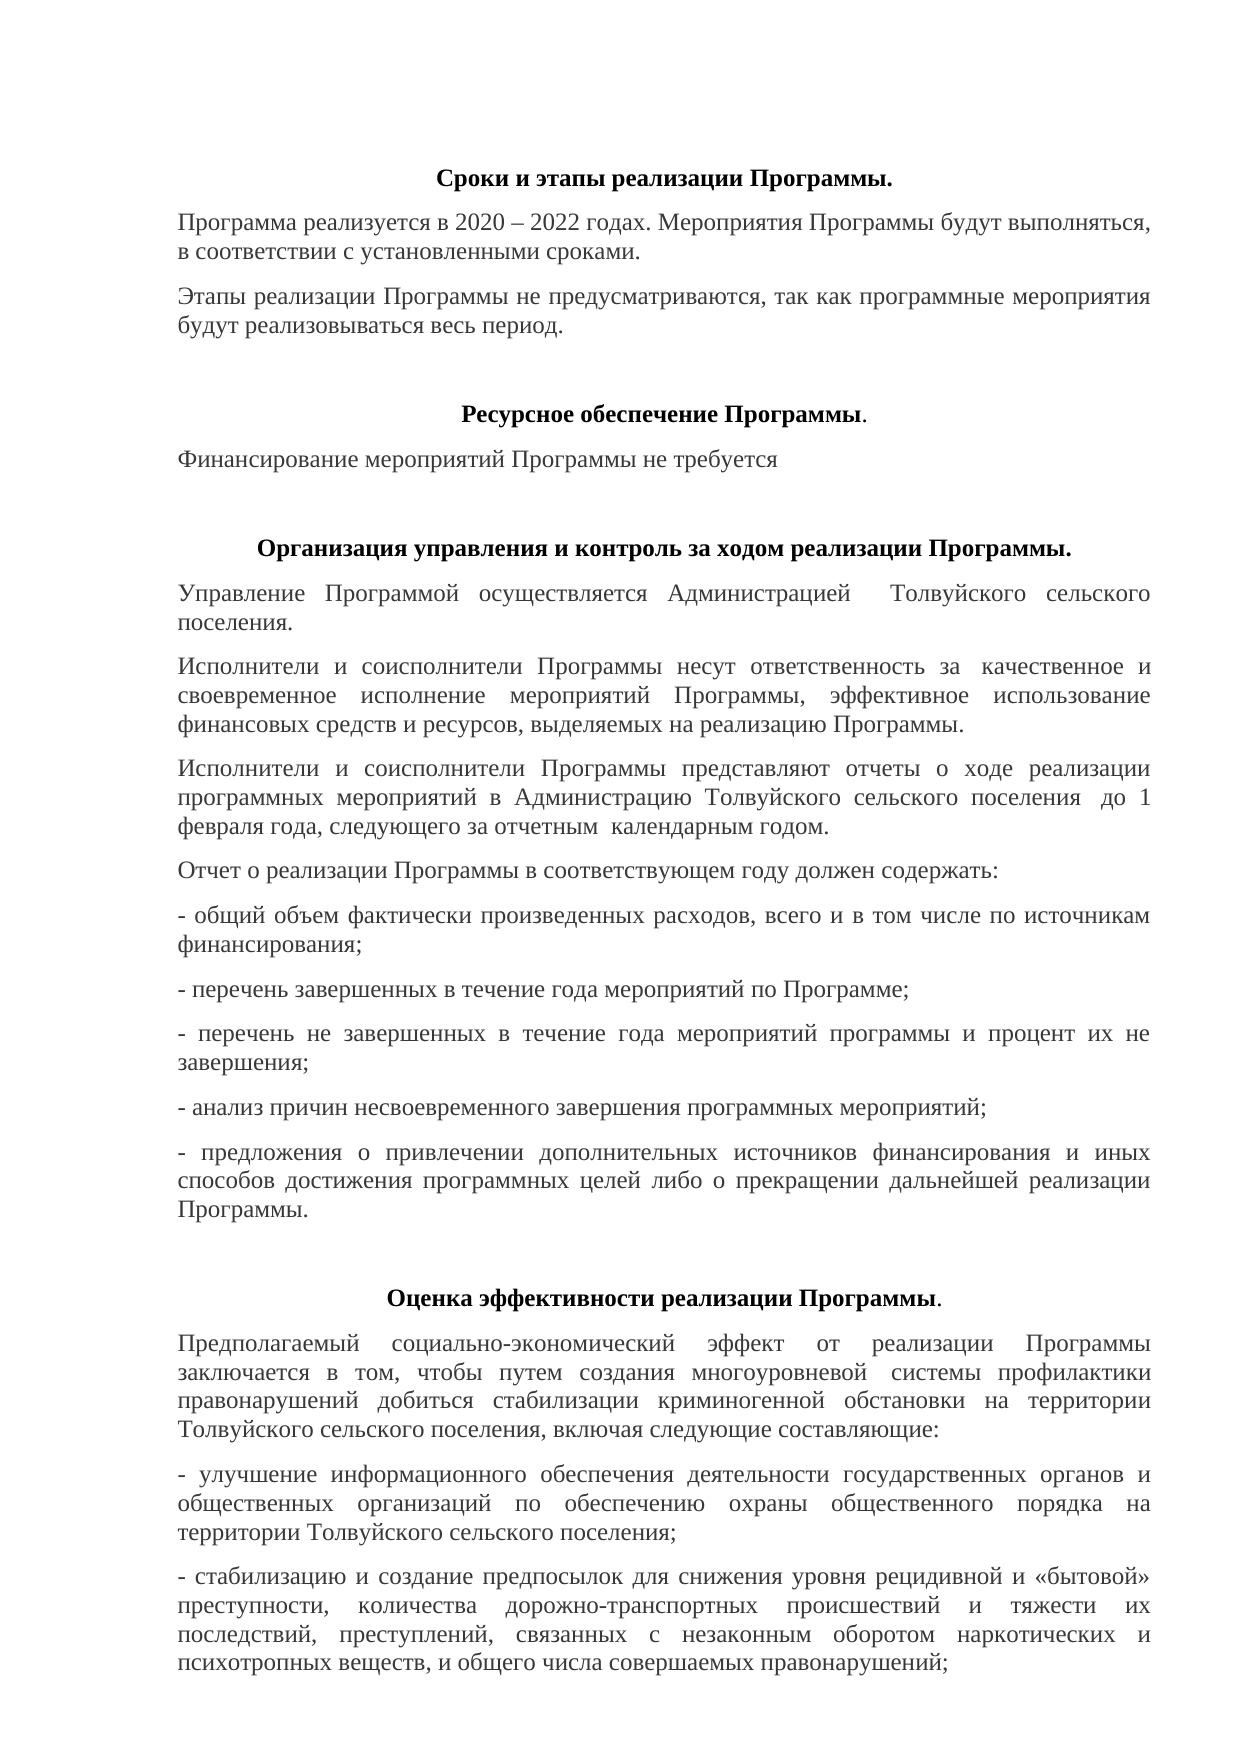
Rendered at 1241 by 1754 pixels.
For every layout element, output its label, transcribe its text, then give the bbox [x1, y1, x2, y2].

text - предложения о привлечении дополнительных источников финансирования и иных способов достижения программных целей либо о прекращении дальнейшей реализации Программы. [177, 1137, 1152, 1223]
text Организация управления и контроль за ходом реализации Программы. [177, 533, 1152, 562]
text - перечень завершенных в течение года мероприятий по Программе; [177, 974, 1152, 1002]
text Исполнители и соисполнители Программы представляют отчеты о ходе реализации программных мероприятий в Администрацию Толвуйского сельского поселения до 1 февраля года, следующего за отчетным календарным годом. [177, 753, 1152, 840]
text Управление Программой осуществляется Администрацией Толвуйского сельского поселения. [177, 578, 1152, 635]
text Исполнители и соисполнители Программы несут ответственность за качественное и своевременное исполнение мероприятий Программы, эффективное использование финансовых средств и ресурсов, выделяемых на реализацию Программы. [177, 651, 1152, 737]
text Сроки и этапы реализации Программы. [177, 163, 1152, 192]
text Финансирование мероприятий Программы не требуется [177, 444, 1152, 472]
text - улучшение информационного обеспечения деятельности государственных органов и общественных организаций по обеспечению охраны общественного порядка на территории Толвуйского сельского поселения; [177, 1459, 1152, 1545]
text Этапы реализации Программы не предусматриваются, так как программные мероприятия будут реализовываться весь период. [177, 281, 1152, 338]
text - общий объем фактически произведенных расходов, всего и в том числе по источникам финансирования; [177, 900, 1152, 958]
text - перечень не завершенных в течение года мероприятий программы и процент их не завершения; [177, 1018, 1152, 1076]
text - стабилизацию и создание предпосылок для снижения уровня рецидивной и «бытовой» преступности, количества дорожно-транспортных происшествий и тяжести их последствий, преступлений, связанных с незаконным оборотом наркотических и психотропных веществ, и общего числа совершаемых правонарушений; [177, 1561, 1152, 1676]
text Отчет о реализации Программы в соответствующем году должен содержать: [177, 856, 1152, 884]
text Ресурсное обеспечение Программы. [177, 399, 1152, 428]
text Оценка эффективности реализации Программы. [177, 1283, 1152, 1312]
text Предполагаемый социально-экономический эффект от реализации Программы заключается в том, чтобы путем создания многоуровневой системы профилактики правонарушений добиться стабилизации криминогенной обстановки на территории Толвуйского сельского поселения, включая следующие составляющие: [177, 1328, 1152, 1443]
text Программа реализуется в 2020 – 2022 годах. Мероприятия Программы будут выполняться, в соответствии с установленными сроками. [177, 207, 1152, 265]
text - анализ причин несвоевременного завершения программных мероприятий; [177, 1092, 1152, 1121]
